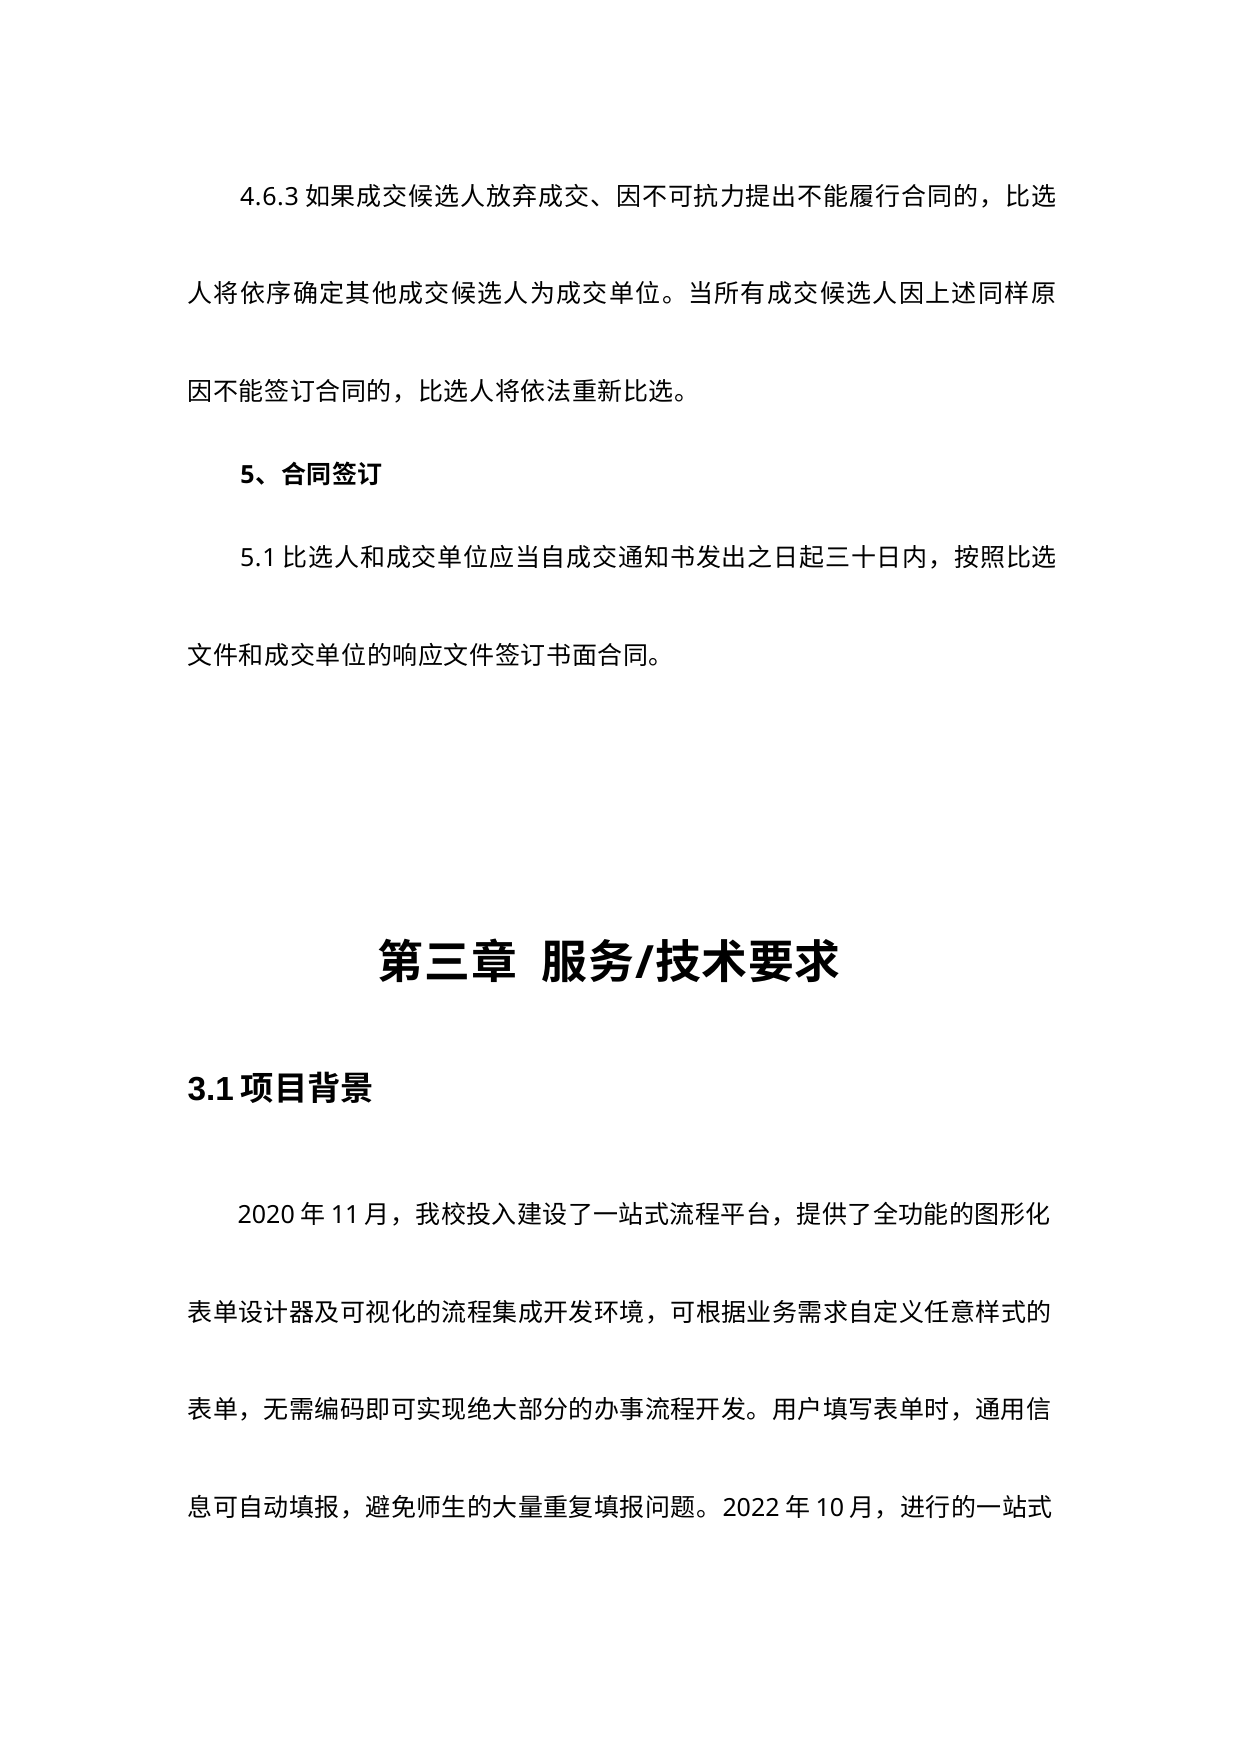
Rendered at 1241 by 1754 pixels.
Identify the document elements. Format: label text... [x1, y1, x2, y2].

text 5.1比选人和成交单位应当自成交通知书发出之日起三十日内，按照比选文件和成交单位的响应文件签订书面合同。 [187, 523, 1057, 686]
text 5、合同签订 [187, 440, 1024, 505]
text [187, 1181, 1053, 1538]
text 4.6.3如果成交候选人放弃成交、因不可抗力提出不能履行合同的，比选人将依序确定其他成交候选人为成交单位。当所有成交候选人因上述同样原因不能签订合同的，比选人将依法重新比选。 [187, 162, 1057, 422]
list 服务/技术要求 [187, 925, 1031, 991]
subtitle 3.1项目背景 [187, 1054, 1053, 1119]
